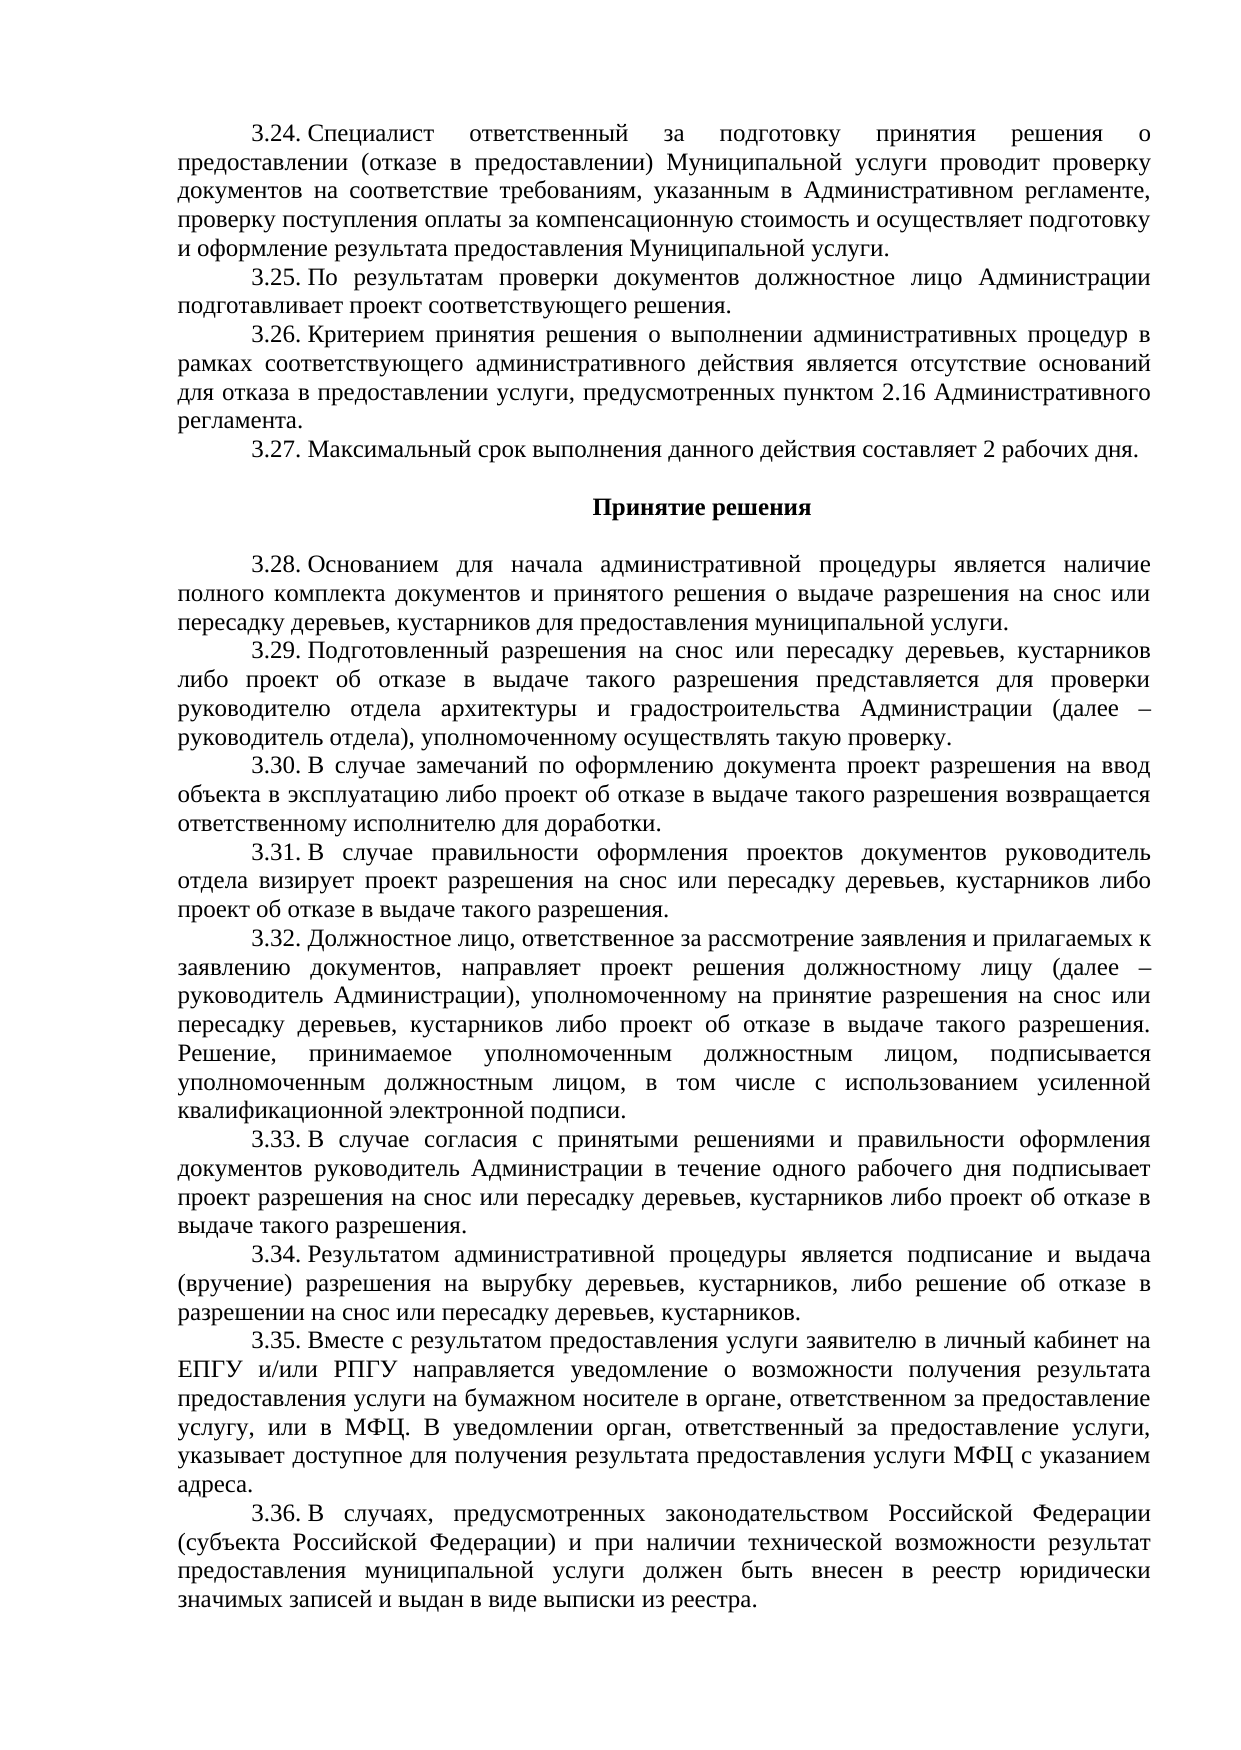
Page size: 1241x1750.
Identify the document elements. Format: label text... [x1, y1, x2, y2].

list В случае правильности оформления проектов документов руководитель отдела визирует проект разрешения на снос или пересадку деревьев, кустарников либо проект об отказе в выдаче такого разрешения. [177, 837, 1152, 923]
list Основанием для начала административной процедуры является наличие полного комплекта документов и принятого решения о выдаче разрешения на снос или пересадку деревьев, кустарников для предоставления муниципальной услуги. [177, 549, 1152, 636]
list В случаях, предусмотренных законодательством Российской Федерации (субъекта Российской Федерации) и при наличии технической возможности результат предоставления муниципальной услуги должен быть внесен в реестр юридически значимых записей и выдан в виде выписки из реестра. [177, 1498, 1152, 1613]
list Максимальный срок выполнения данного действия составляет 2 рабочих дня. [177, 434, 1152, 463]
list Критерием принятия решения о выполнении административных процедур в рамках соответствующего административного действия является отсутствие оснований для отказа в предоставлении услуги, предусмотренных пунктом 2.16 Административного регламента. [177, 319, 1152, 434]
list Специалист ответственный за подготовку принятия решения о предоставлении (отказе в предоставлении) Муниципальной услуги проводит проверку документов на соответствие требованиям, указанным в Административном регламенте, проверку поступления оплаты за компенсационную стоимость и осуществляет подготовку и оформление результата предоставления Муниципальной услуги. [177, 118, 1152, 262]
list В случае замечаний по оформлению документа проект разрешения на ввод объекта в эксплуатацию либо проект об отказе в выдаче такого разрешения возвращается ответственному исполнителю для доработки. [177, 751, 1152, 837]
list Подготовленный разрешения на снос или пересадку деревьев, кустарников либо проект об отказе в выдаче такого разрешения представляется для проверки руководителю отдела архитектуры и градостроительства Администрации (далее – руководитель отдела), уполномоченному осуществлять такую проверку. [177, 636, 1152, 751]
list Должностное лицо, ответственное за рассмотрение заявления и прилагаемых к заявлению документов, направляет проект решения должностному лицу (далее – руководитель Администрации), уполномоченному на принятие разрешения на снос или пересадку деревьев, кустарников либо проект об отказе в выдаче такого разрешения. Решение, принимаемое уполномоченным должностным лицом, подписывается уполномоченным должностным лицом, в том числе с использованием усиленной квалификационной электронной подписи. [177, 923, 1152, 1124]
text Принятие решения [177, 492, 1152, 521]
list Результатом административной процедуры является подписание и выдача (вручение) разрешения на вырубку деревьев, кустарников, либо решение об отказе в разрешении на снос или пересадку деревьев, кустарников. [177, 1239, 1152, 1326]
list Вместе с результатом предоставления услуги заявителю в личный кабинет на ЕПГУ и/или РПГУ направляется уведомление о возможности получения результата предоставления услуги на бумажном носителе в органе, ответственном за предоставление услугу, или в МФЦ. В уведомлении орган, ответственный за предоставление услуги, указывает доступное для получения результата предоставления услуги МФЦ с указанием адреса. [177, 1326, 1152, 1498]
list В случае согласия с принятыми решениями и правильности оформления документов руководитель Администрации в течение одного рабочего дня подписывает проект разрешения на снос или пересадку деревьев, кустарников либо проект об отказе в выдаче такого разрешения. [177, 1124, 1152, 1239]
list По результатам проверки документов должностное лицо Администрации подготавливает проект соответствующего решения. [177, 262, 1152, 319]
